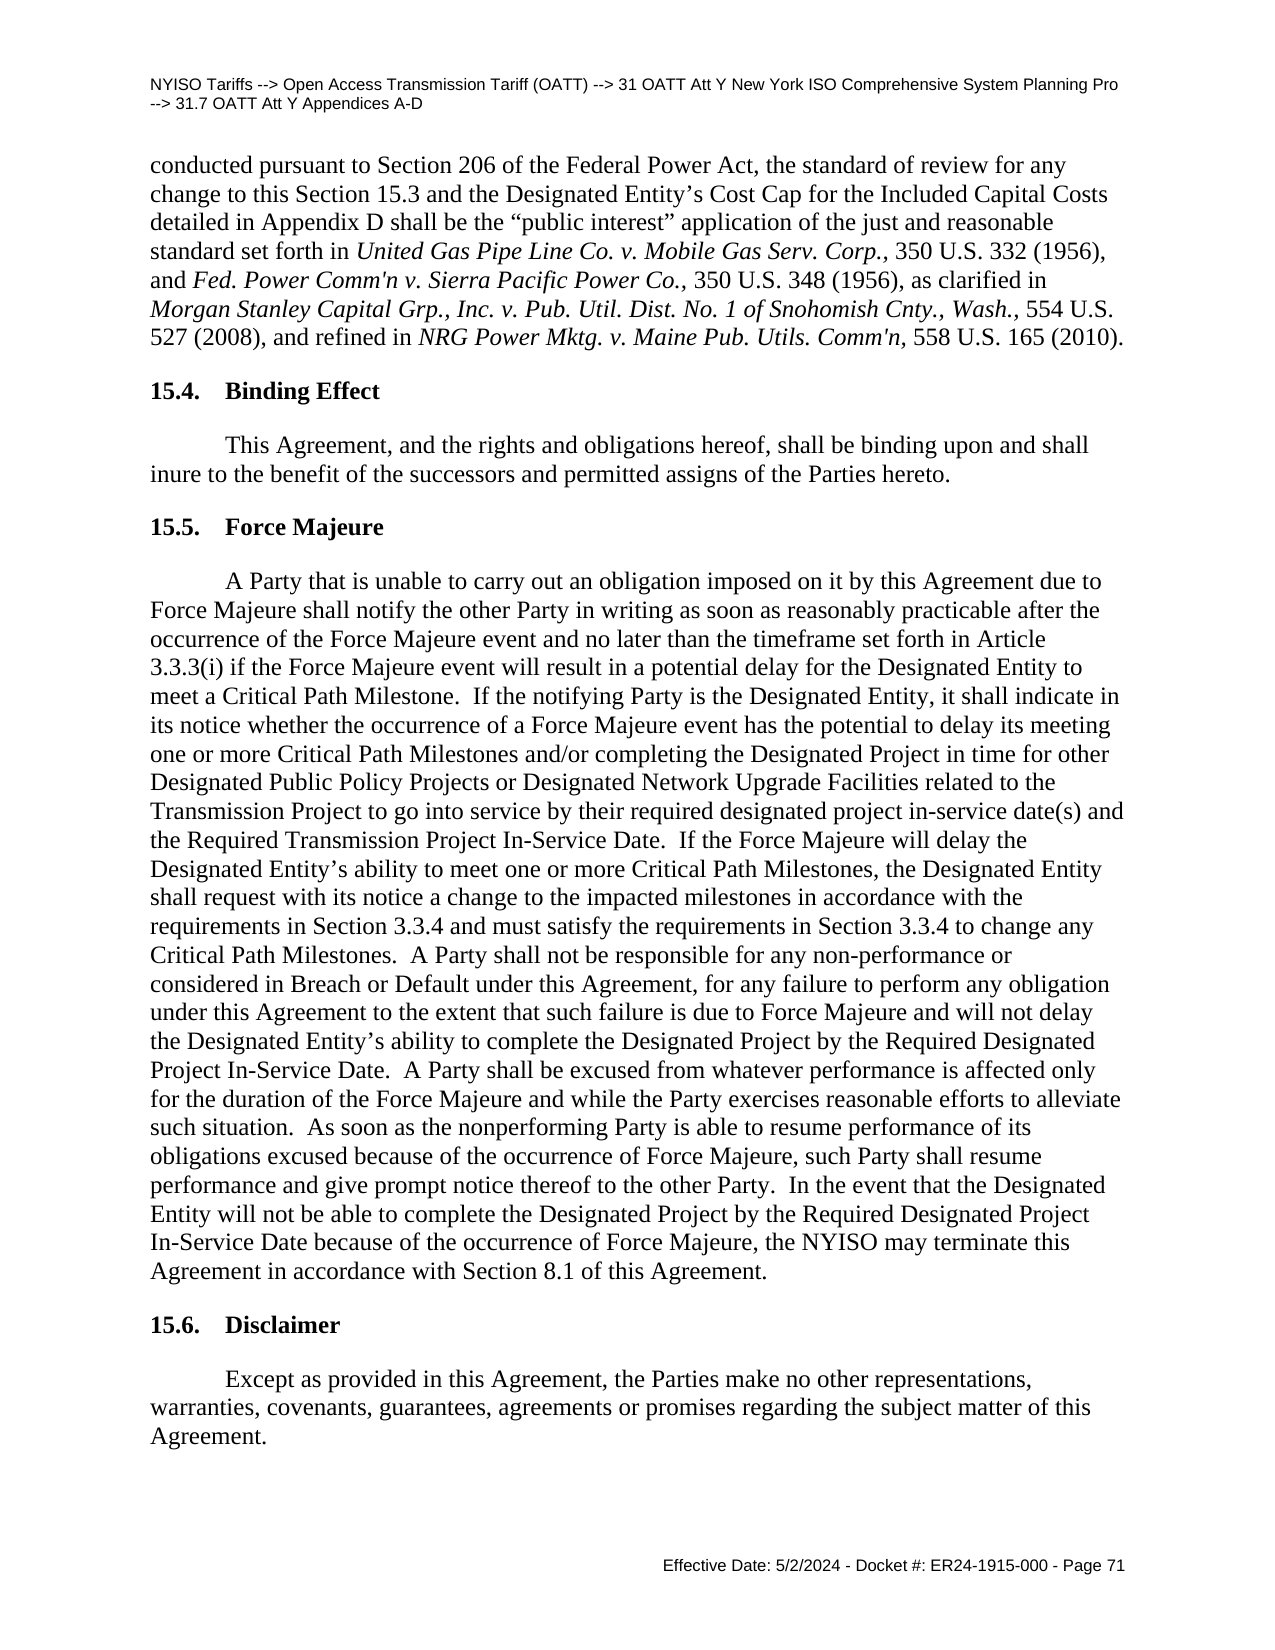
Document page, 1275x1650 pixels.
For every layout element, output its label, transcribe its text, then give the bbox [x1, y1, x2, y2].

text 15.5. Force Majeure [150, 512, 1162, 541]
text A Party that is unable to carry out an obligation imposed on it by this Agreement due to Force Majeure shall notify the other Party in writing as soon as reasonably practicable after the occurrence of the Force Majeure event and no later than the timeframe set forth in Article 3.3.3(i) if the Force Majeure event will result in a potential delay for the Designated Entity to meet a Critical Path Milestone. If the notifying Party is the Designated Entity, it shall indicate in its notice whether the occurrence of a Force Majeure event has the potential to delay its meeting one or more Critical Path Milestones and/or completing the Designated Project in time for other Designated Public Policy Projects or Designated Network Upgrade Facilities related to the Transmission Project to go into service by their required designated project in-service date(s) and the Required Transmission Project In-Service Date. If the Force Majeure will delay the Designated Entity’s ability to meet one or more Critical Path Milestones, the Designated Entity shall request with its notice a change to the impacted milestones in accordance with the requirements in Section 3.3.4 and must satisfy the requirements in Section 3.3.4 to change any Critical Path Milestones. A Party shall not be responsible for any non-performance or considered in Breach or Default under this Agreement, for any failure to perform any obligation under this Agreement to the extent that such failure is due to Force Majeure and will not delay the Designated Entity’s ability to complete the Designated Project by the Required Designated Project In-Service Date. A Party shall be excused from whatever performance is affected only for the duration of the Force Majeure and while the Party exercises reasonable efforts to alleviate such situation. As soon as the nonperforming Party is able to resume performance of its obligations excused because of the occurrence of Force Majeure, such Party shall resume performance and give prompt notice thereof to the other Party. In the event that the Designated Entity will not be able to complete the Designated Project by the Required Designated Project In-Service Date because of the occurrence of Force Majeure, the NYISO may terminate this Agreement in accordance with Section 8.1 of this Agreement. [150, 566, 1125, 1285]
text This Agreement, and the rights and obligations hereof, shall be binding upon and shall inure to the benefit of the successors and permitted assigns of the Parties hereto. [150, 430, 1125, 487]
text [150, 150, 1125, 351]
text Except as provided in this Agreement, the Parties make no other representations, warranties, covenants, guarantees, agreements or promises regarding the subject matter of this Agreement. [150, 1364, 1125, 1450]
text 15.4. Binding Effect [150, 376, 1162, 405]
text 15.6. Disclaimer [150, 1310, 1162, 1339]
